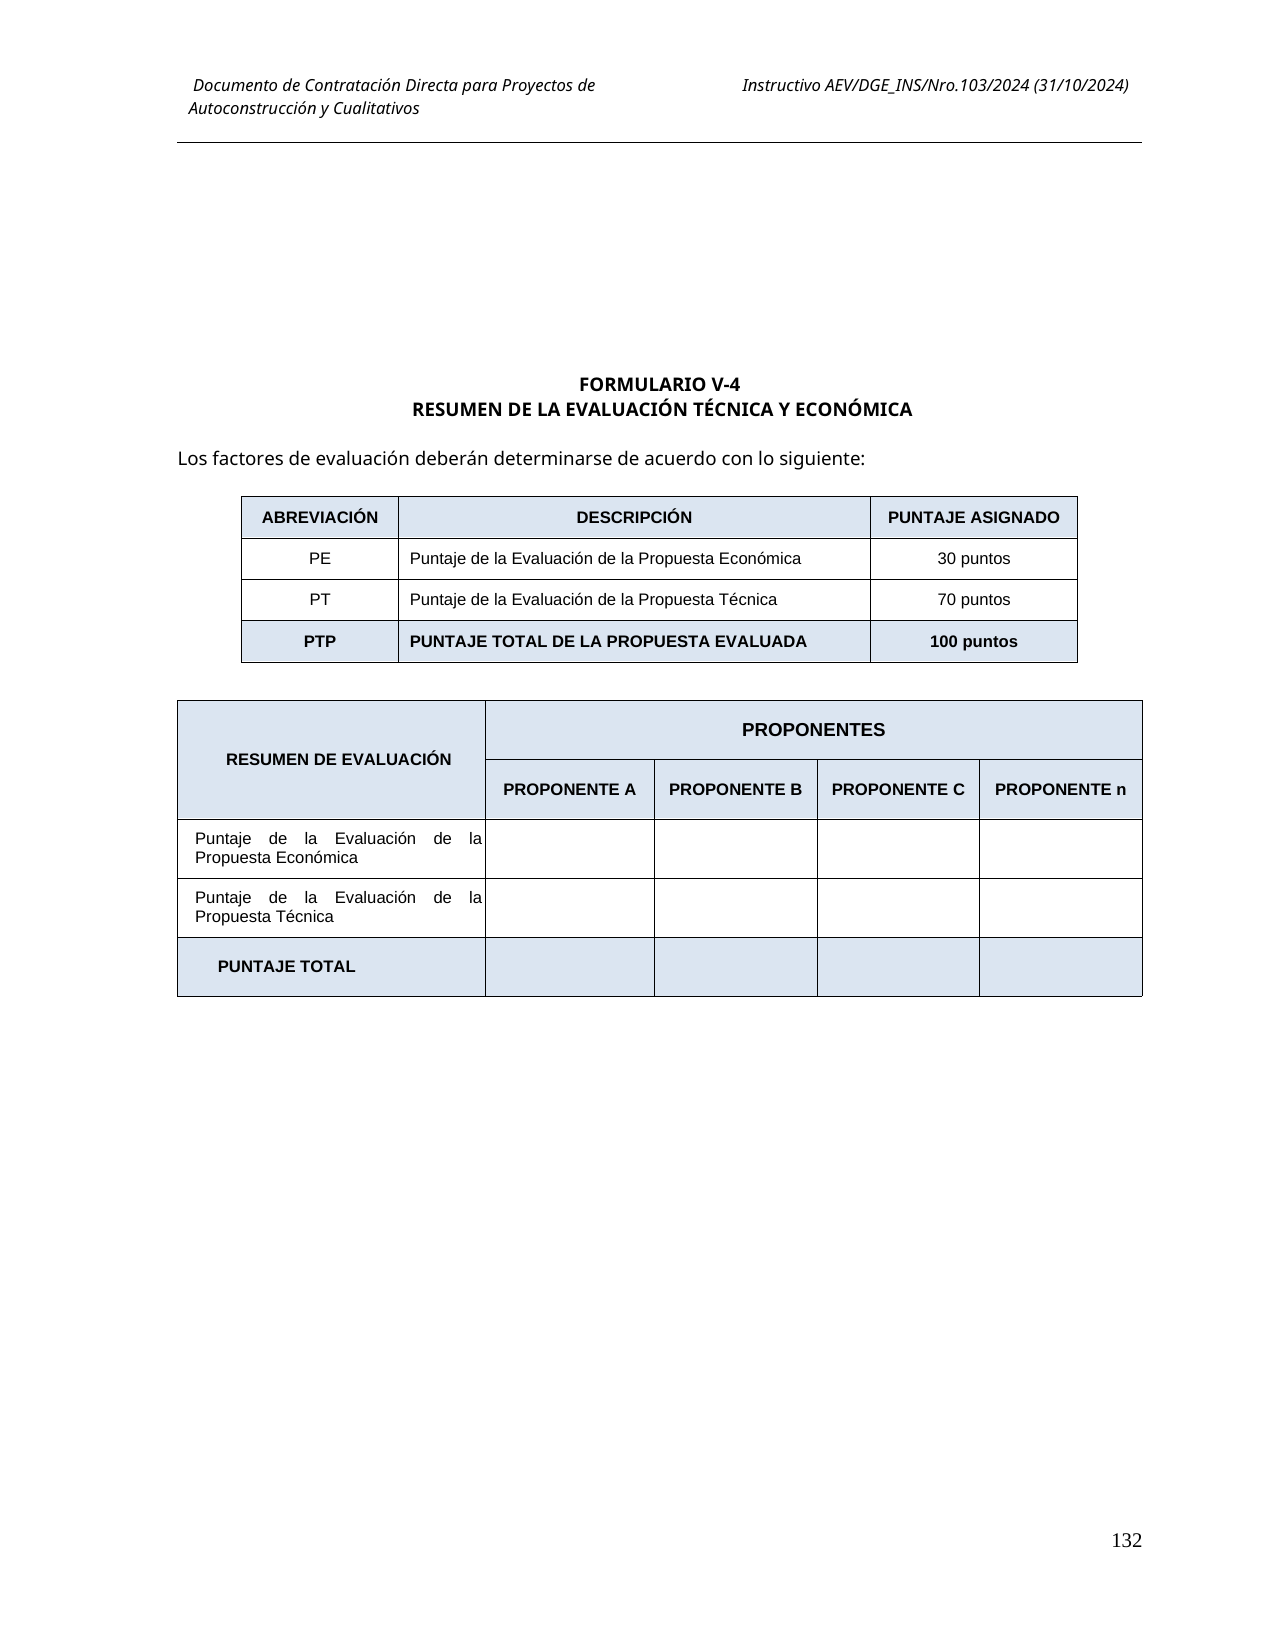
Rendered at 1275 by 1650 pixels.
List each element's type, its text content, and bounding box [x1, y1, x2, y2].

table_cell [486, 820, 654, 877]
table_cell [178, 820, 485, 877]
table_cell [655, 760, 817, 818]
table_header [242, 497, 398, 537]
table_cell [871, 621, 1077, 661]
text FORMULARIO V-4 [177, 371, 1142, 397]
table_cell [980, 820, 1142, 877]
text Los factores de evaluación deberán determinarse de acuerdo con lo siguiente: [177, 445, 1142, 471]
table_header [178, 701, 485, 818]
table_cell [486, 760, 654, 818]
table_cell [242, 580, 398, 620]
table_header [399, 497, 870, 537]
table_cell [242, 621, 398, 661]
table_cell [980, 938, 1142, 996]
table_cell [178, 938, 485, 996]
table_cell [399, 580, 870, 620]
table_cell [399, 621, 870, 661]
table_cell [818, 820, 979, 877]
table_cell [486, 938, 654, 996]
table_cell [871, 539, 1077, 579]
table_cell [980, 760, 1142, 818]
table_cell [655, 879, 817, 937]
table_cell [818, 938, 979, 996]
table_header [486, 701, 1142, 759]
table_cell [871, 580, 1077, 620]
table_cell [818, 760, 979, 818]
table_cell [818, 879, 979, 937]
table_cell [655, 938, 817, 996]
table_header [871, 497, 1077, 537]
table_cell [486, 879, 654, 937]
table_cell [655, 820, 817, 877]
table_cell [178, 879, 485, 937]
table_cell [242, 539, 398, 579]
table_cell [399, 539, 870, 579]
text RESUMEN DE LA EVALUACIÓN TÉCNICA Y ECONÓMICA [177, 397, 1142, 422]
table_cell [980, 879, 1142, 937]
